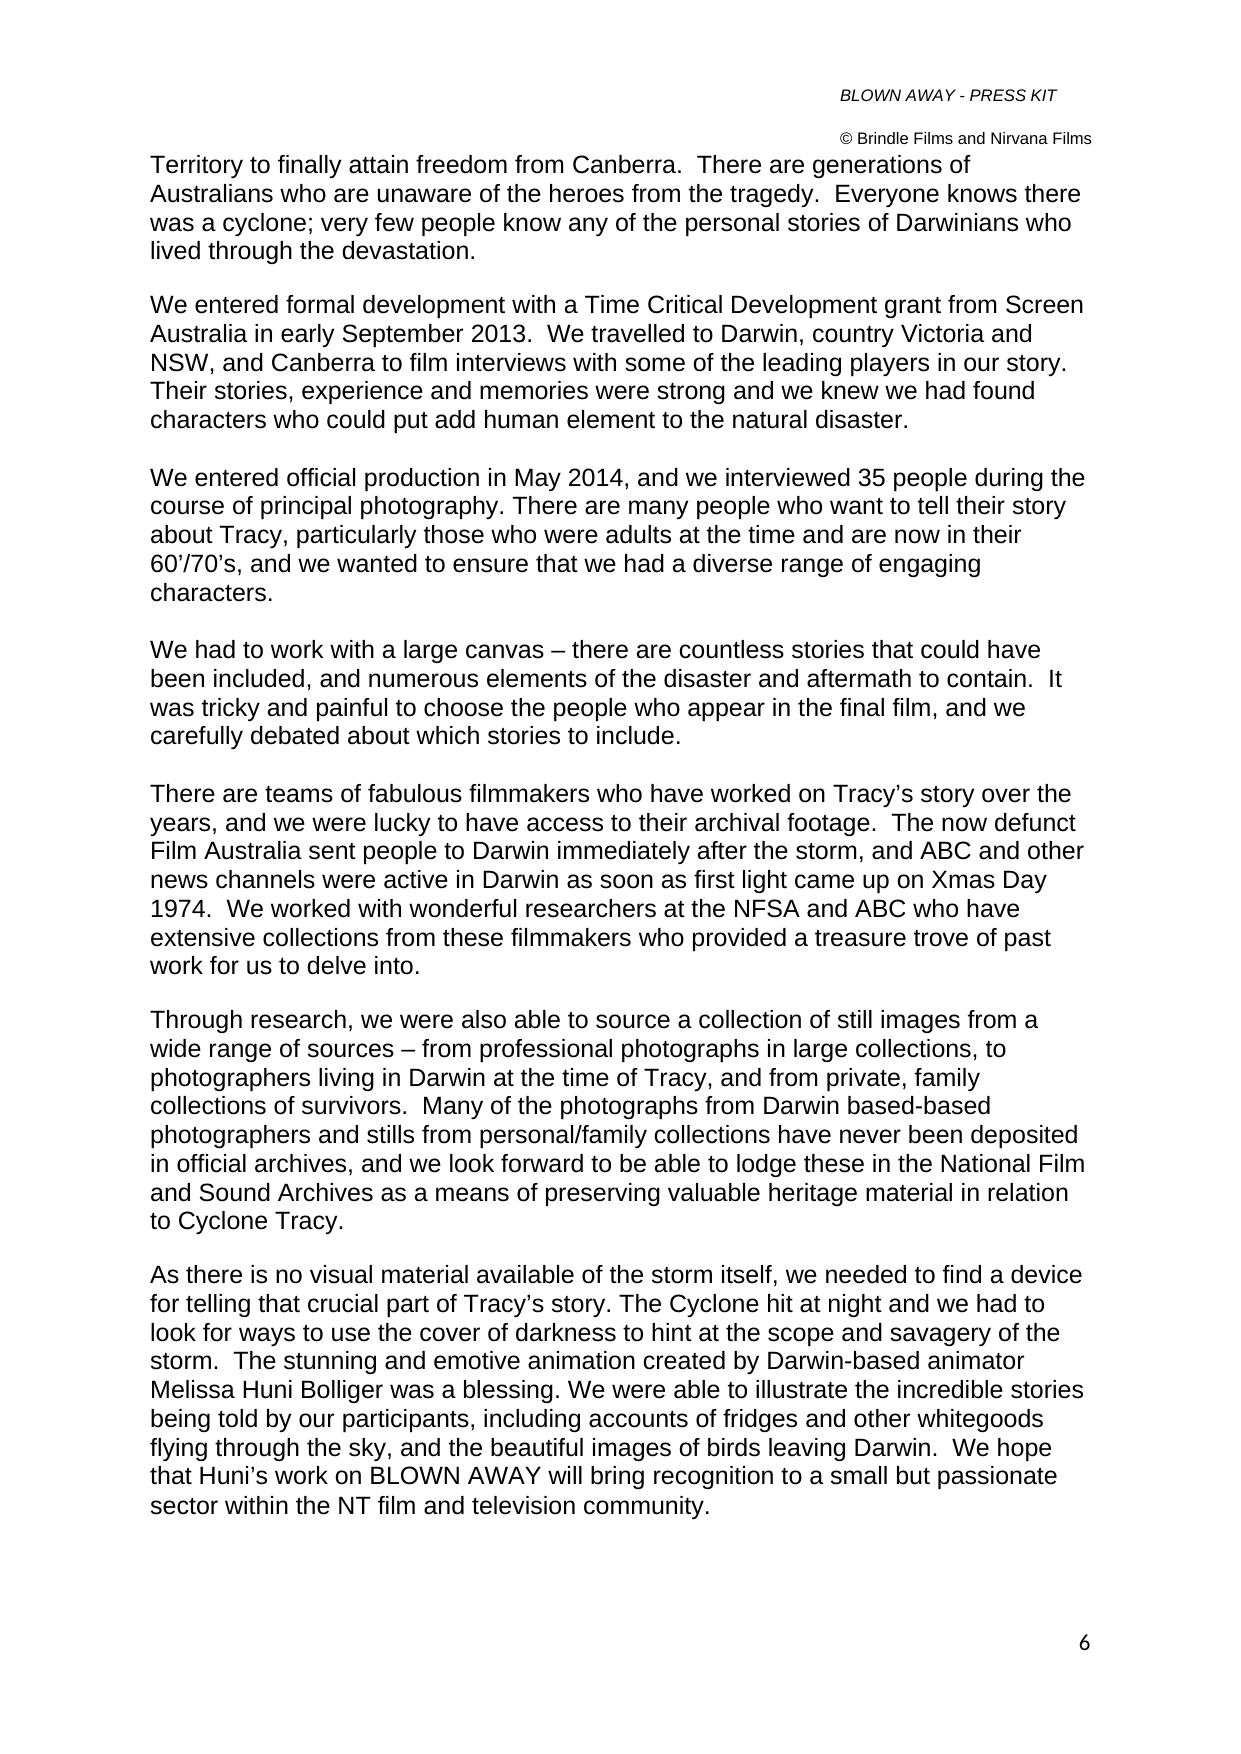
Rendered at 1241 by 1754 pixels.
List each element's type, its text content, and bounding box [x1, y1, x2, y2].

text Through research, we were also able to source a collection of still images from a wide range of sources – from professional photographs in large collections, to photographers living in Darwin at the time of Tracy, and from private, family collections of survivors. Many of the photographs from Darwin based-based photographers and stills from personal/family collections have never been deposited in official archives, and we look forward to be able to lodge these in the National Film and Sound Archives as a means of preserving valuable heritage material in relation to Cyclone Tracy. [150, 1005, 1090, 1235]
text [150, 150, 1090, 265]
text As there is no visual material available of the storm itself, we needed to find a device for telling that crucial part of Tracy’s story. The Cyclone hit at night and we had to look for ways to use the cover of darkness to hint at the scope and savagery of the storm. The stunning and emotive animation created by Darwin-based animator Melissa Huni Bolliger was a blessing. We were able to illustrate the incredible stories being told by our participants, including accounts of fridges and other whitegoods flying through the sky, and the beautiful images of birds leaving Darwin. We hope that Huni’s work on BLOWN AWAY will bring recognition to a small but passionate sector within the NT film and television community. [150, 1260, 1090, 1521]
text There are teams of fabulous filmmakers who have worked on Tracy’s story over the years, and we were lucky to have access to their archival footage. The now defunct Film Australia sent people to Darwin immediately after the storm, and ABC and other news channels were active in Darwin as soon as first light came up on Xmas Day 1974. We worked with wonderful researchers at the NFSA and ABC who have extensive collections from these filmmakers who provided a treasure trove of past work for us to delve into. [150, 779, 1090, 980]
text We had to work with a large canvas – there are countless stories that could have been included, and numerous elements of the disaster and aftermath to contain. It was tricky and painful to choose the people who appear in the final film, and we carefully debated about which stories to include. [150, 635, 1090, 750]
text We entered official production in May 2014, and we interviewed 35 people during the course of principal photography. There are many people who want to tell their story about Tracy, particularly those who were adults at the time and are now in their 60’/70’s, and we wanted to ensure that we had a diverse range of engaging characters. [150, 462, 1090, 606]
text We entered formal development with a Time Critical Development grant from Screen Australia in early September 2013. We travelled to Darwin, country Victoria and NSW, and Canberra to film interviews with some of the leading players in our story. [150, 290, 1090, 376]
text Their stories, experience and memories were strong and we knew we had found characters who could put add human element to the natural disaster. [150, 376, 1090, 434]
